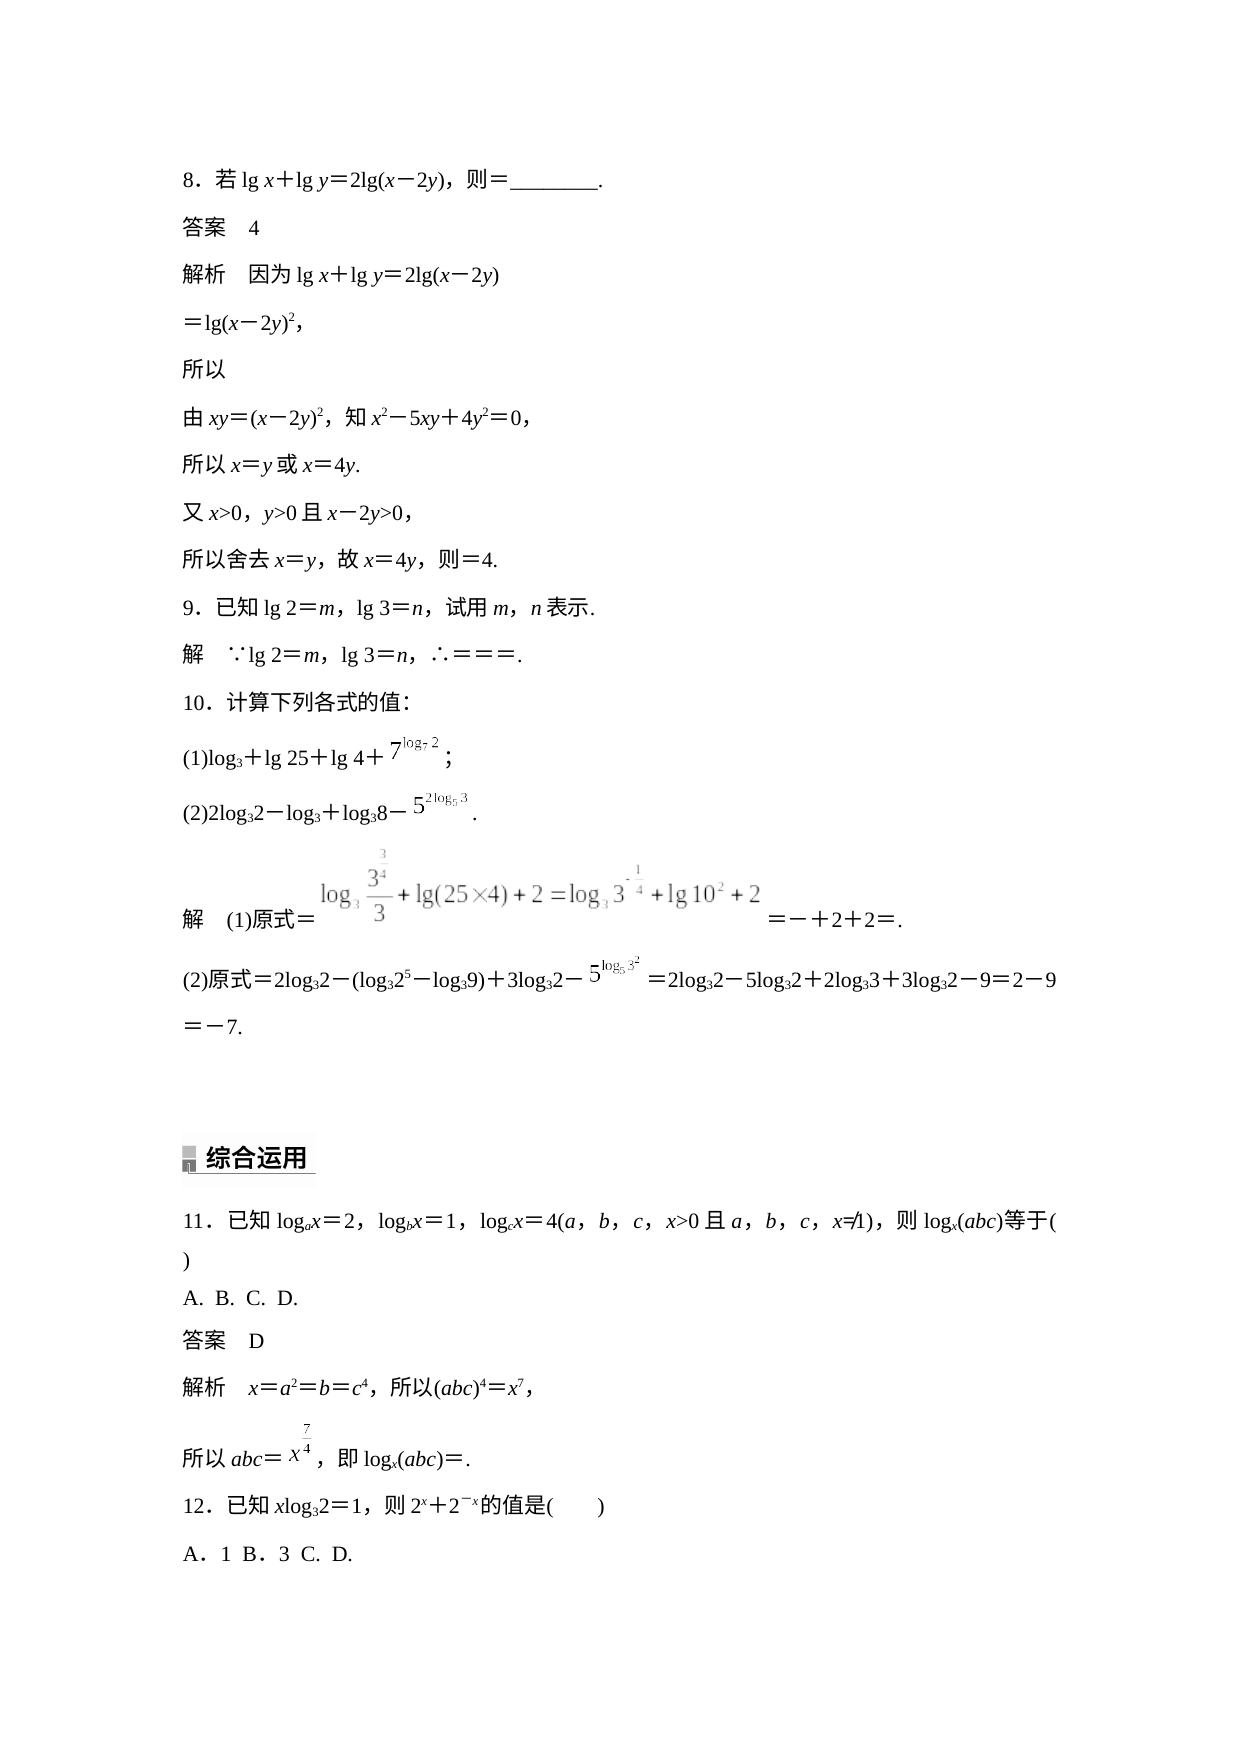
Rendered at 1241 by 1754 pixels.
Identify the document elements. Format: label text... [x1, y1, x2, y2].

picture [182, 1132, 316, 1188]
text 所以舍去x＝y，故x＝4y，则＝4. [183, 542, 1058, 574]
text 解 ∵lg 2＝m，lg 3＝n，∴＝＝＝. [183, 637, 1058, 669]
text 8．若lg x＋lg y＝2lg(x－2y)，则＝________. [183, 162, 1058, 194]
text 又x>0，y>0且x－2y>0， [183, 494, 1058, 526]
text 11．已知logax＝2，logbx＝1，logcx＝4(a，b，c，x>0且a，b，c，x≠1)，则logx(abc)等于( ) [183, 1203, 1058, 1272]
text 12．已知xlog32＝1，则2x＋2－x的值是( ) [183, 1488, 1058, 1520]
text 所以abc＝，即logx(abc)＝. [183, 1418, 1058, 1473]
text 解析 x＝a2＝b＝c4，所以(abc)4＝x7， [183, 1370, 1058, 1402]
text ＝lg(x－2y)2， [183, 304, 1058, 336]
text (2)2log32－log3＋log38－. [183, 787, 1058, 826]
text 答案 D [183, 1323, 1058, 1354]
text A．1 B．3 C. D. [183, 1536, 1058, 1568]
text 所以x＝y或x＝4y. [183, 447, 1058, 479]
text 解析 因为lg x＋lg y＝2lg(x－2y) [183, 257, 1058, 289]
text 10．计算下列各式的值： [183, 684, 1058, 716]
text 9．已知lg 2＝m，lg 3＝n，试用m，n表示. [183, 589, 1058, 621]
text (1)log3＋lg 25＋lg 4＋； [183, 732, 1058, 771]
text 所以 [183, 352, 1058, 384]
text (2)原式＝2log32－(log325－log39)＋3log32－＝2log32－5log32＋2log33＋3log32－9＝2－9＝－7. [183, 950, 1058, 1041]
text 答案 4 [183, 209, 1058, 241]
text A. B. C. D. [183, 1285, 1058, 1310]
text 由xy＝(x－2y)2，知x2－5xy＋4y2＝0， [183, 399, 1058, 431]
text 解 (1)原式＝＝－＋2＋2＝. [183, 842, 1058, 934]
